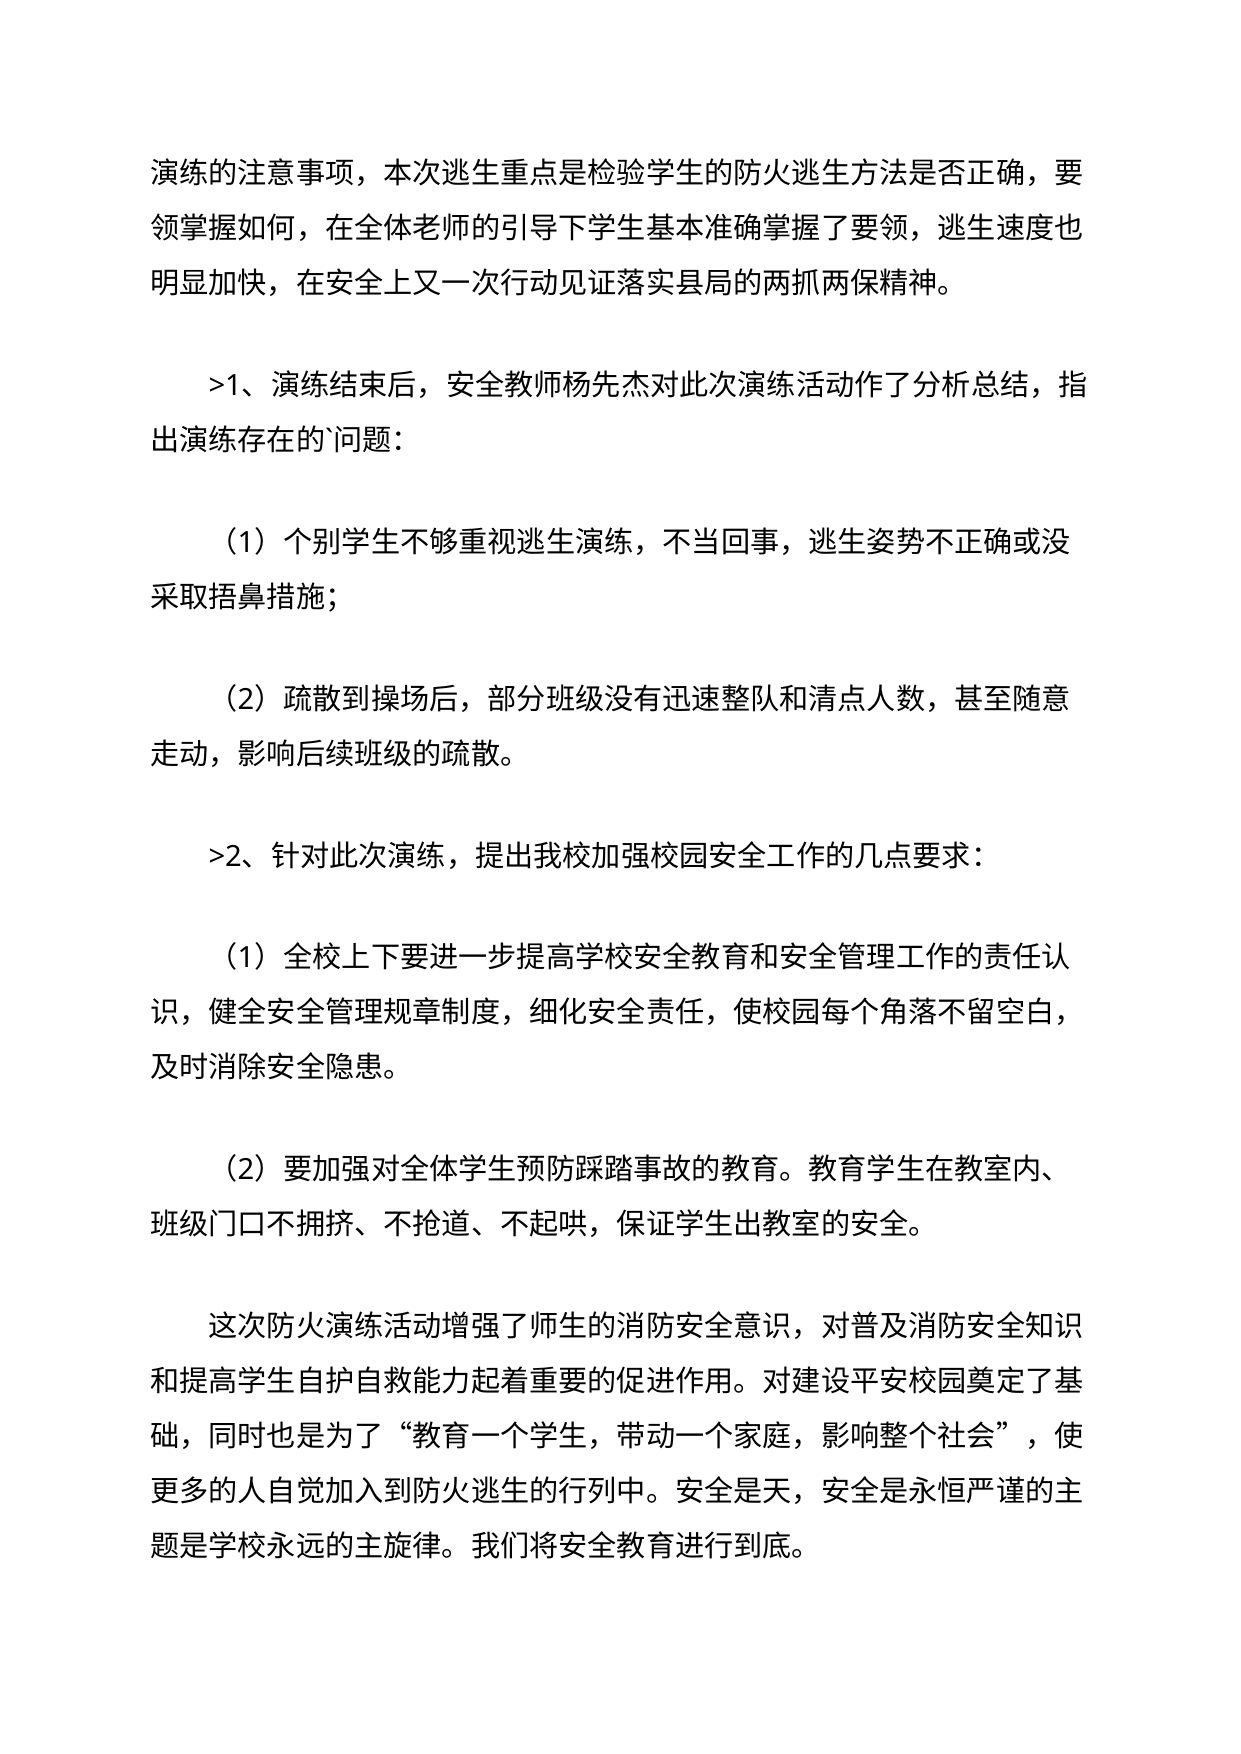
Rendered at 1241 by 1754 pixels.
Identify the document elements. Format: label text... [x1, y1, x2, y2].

text （1）个别学生不够重视逃生演练，不当回事，逃生姿势不正确或没采取捂鼻措施； [150, 518, 1090, 616]
text （1）全校上下要进一步提高学校安全教育和安全管理工作的责任认识，健全安全管理规章制度，细化安全责任，使校园每个角落不留空白，及时消除安全隐患。 [150, 934, 1090, 1086]
text >1、演练结束后，安全教师杨先杰对此次演练活动作了分析总结，指出演练存在的`问题： [150, 362, 1090, 459]
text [150, 150, 1090, 302]
text >2、针对此次演练，提出我校加强校园安全工作的几点要求： [150, 832, 1090, 874]
text （2）要加强对全体学生预防踩踏事故的教育。教育学生在教室内、班级门口不拥挤、不抢道、不起哄，保证学生出教室的安全。 [150, 1146, 1090, 1243]
text （2）疏散到操场后，部分班级没有迅速整队和清点人数，甚至随意走动，影响后续班级的疏散。 [150, 675, 1090, 773]
text 这次防火演练活动增强了师生的消防安全意识，对普及消防安全知识和提高学生自护自救能力起着重要的促进作用。对建设平安校园奠定了基础，同时也是为了“教育一个学生，带动一个家庭，影响整个社会”，使更多的人自觉加入到防火逃生的行列中。安全是天，安全是永恒严谨的主题是学校永远的主旋律。我们将安全教育进行到底。 [150, 1302, 1090, 1564]
